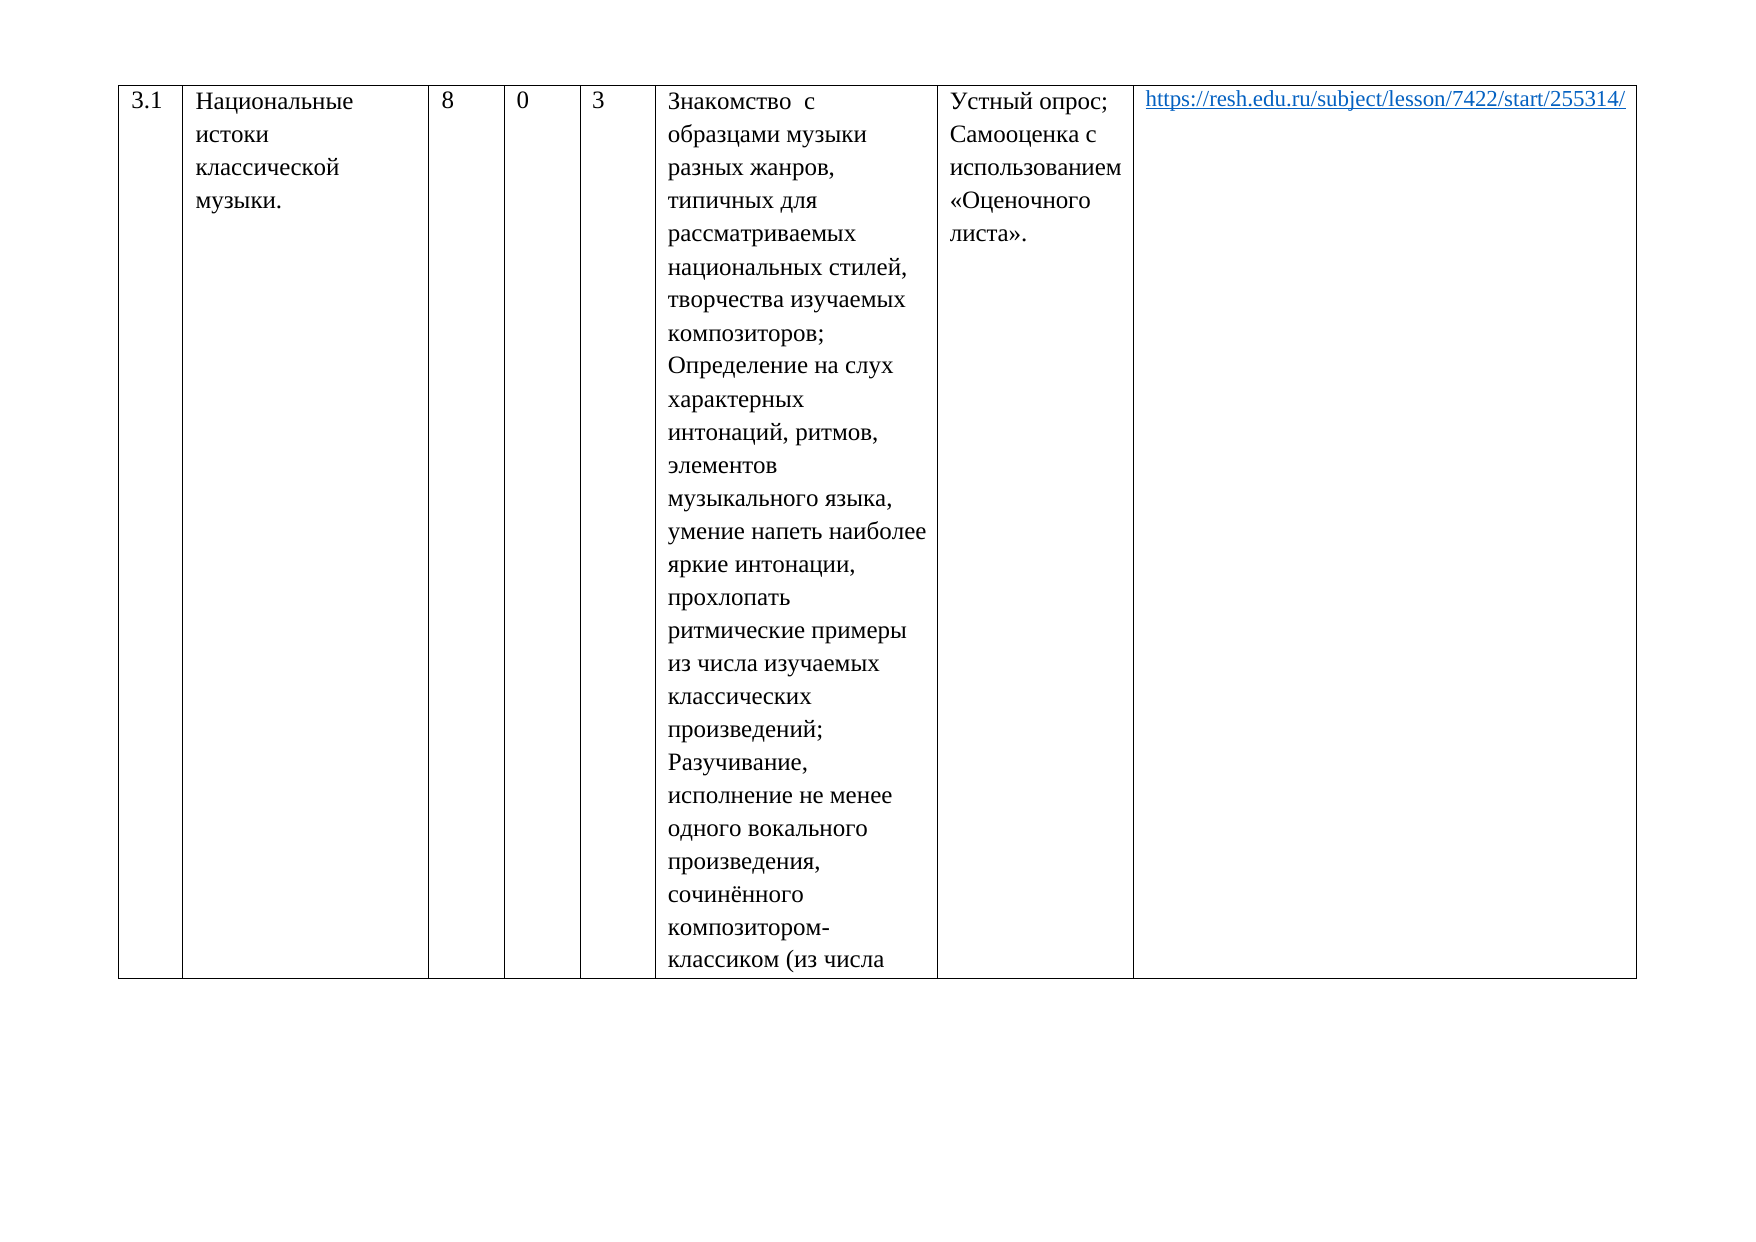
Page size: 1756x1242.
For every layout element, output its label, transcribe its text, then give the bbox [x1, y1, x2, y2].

table_header Знакомство с образцами музыки разных жанров, типичных для рассматриваемых национальных стилей, творчества изучаемых композиторов; Определение на слух характерных интонаций, ритмов, элементов музыкального языка, умение напеть наиболее яркие интонации, прохлопать ритмические примеры из числа изучаемых классических произведений; Разучивание, исполнение не менее одного вокального произведения, сочинённого композитором- классиком (из числа [656, 86, 937, 978]
table_header 3 [581, 86, 655, 978]
table_header Национальные истоки классической музыки. [183, 86, 428, 978]
table_header 3.1 [119, 86, 182, 978]
table_header 8 [429, 86, 504, 978]
table_header https://resh.edu.ru/subject/lesson/7422/start/255314/ [1134, 86, 1636, 978]
table_header 0 [505, 86, 580, 978]
table_header Устный опрос; Самооценка с использованием «Оценочного листа». [938, 86, 1133, 978]
